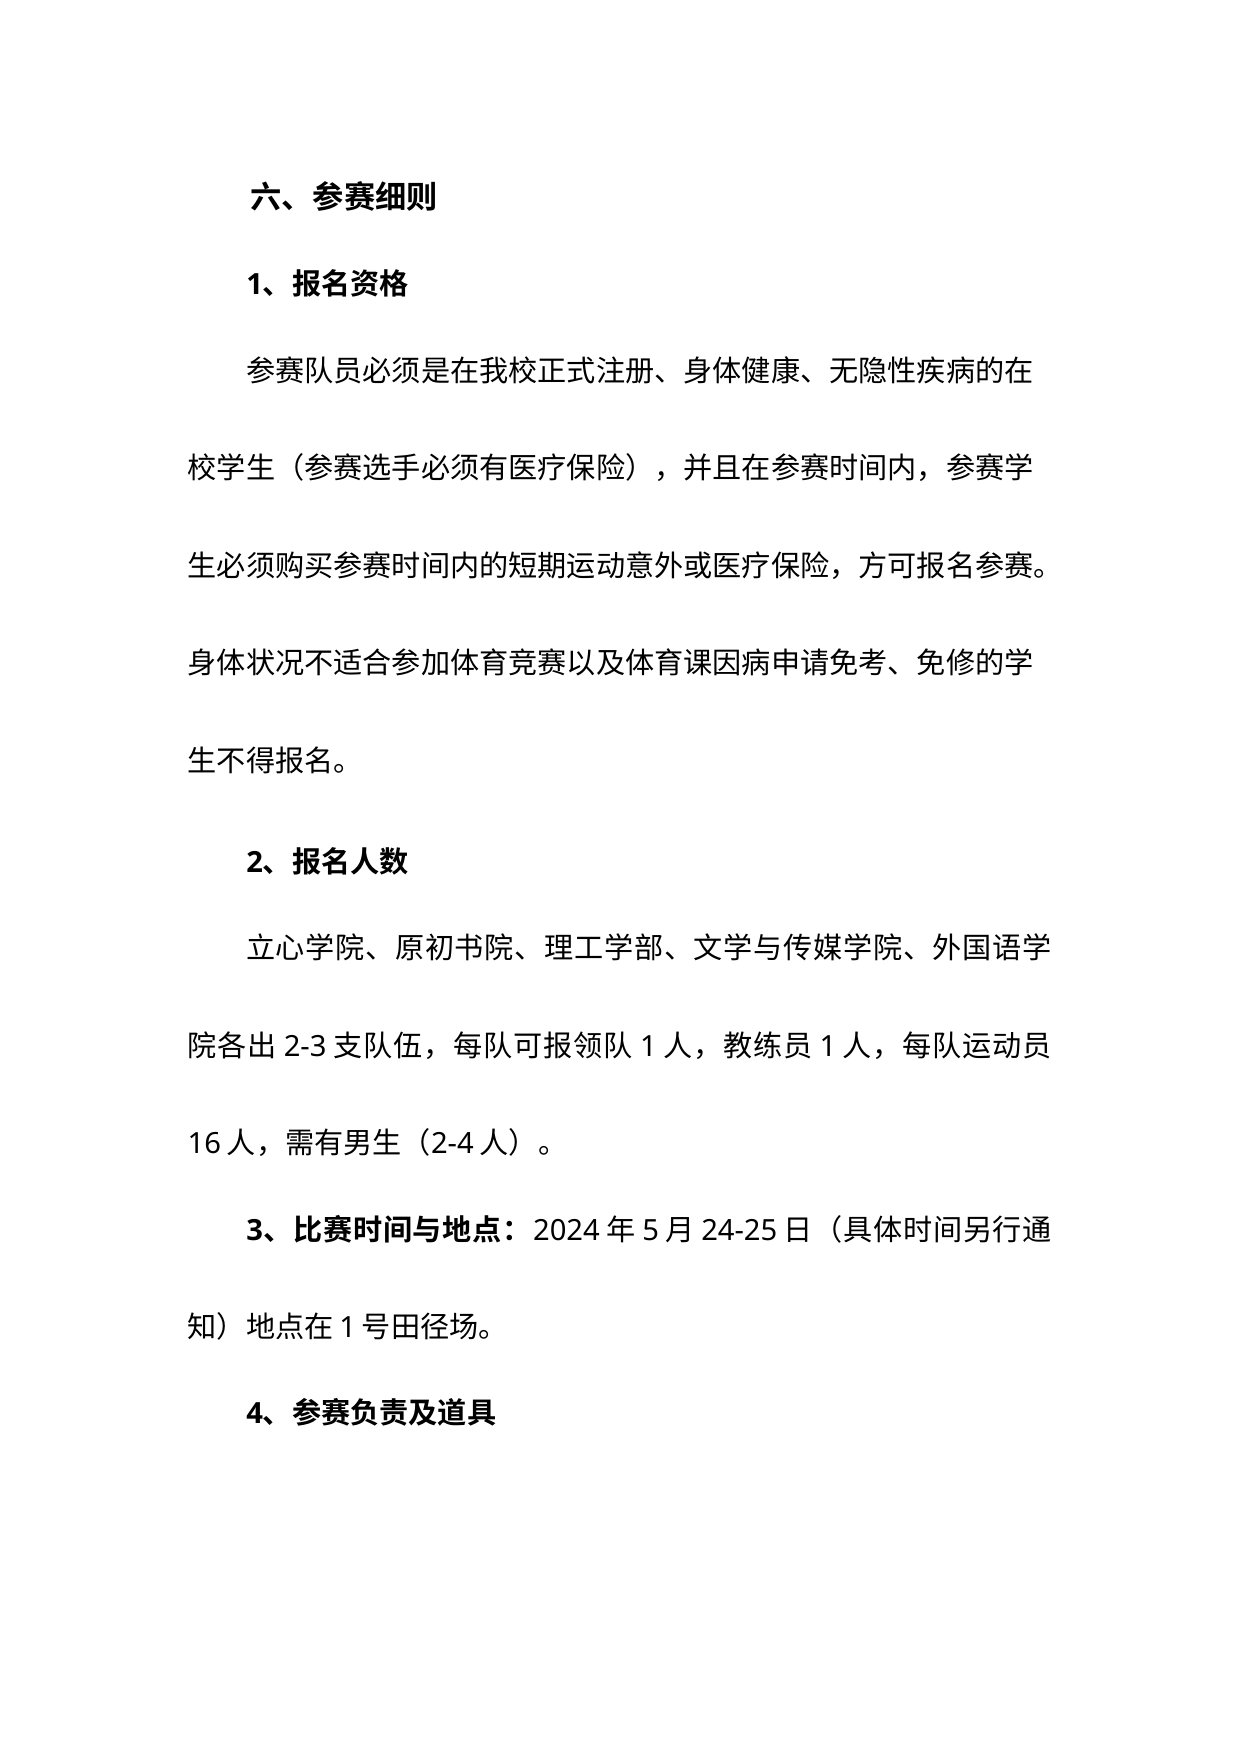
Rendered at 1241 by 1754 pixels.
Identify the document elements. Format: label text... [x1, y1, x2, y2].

list 六、参赛细则 [187, 162, 1053, 227]
list 2、报名人数 [187, 827, 1053, 892]
list 1、报名资格 [187, 249, 1053, 314]
list 立心学院、原初书院、理工学部、文学与传媒学院、外国语学院各出2-3支队伍，每队可报领队1人，教练员1人，每队运动员16人，需有男生（2-4人）。 [187, 914, 1053, 1174]
list 4、参赛负责及道具 [187, 1378, 1053, 1443]
text 3、比赛时间与地点：2024年5月24-25日（具体时间另行通知）地点在1号田径场。 [187, 1195, 1053, 1357]
text 参赛队员必须是在我校正式注册、身体健康、无隐性疾病的在校学生（参赛选手必须有医疗保险），并且在参赛时间内，参赛学生必须购买参赛时间内的短期运动意外或医疗保险，方可报名参赛。身体状况不适合参加体育竞赛以及体育课因病申请免考、免修的学生不得报名。 [187, 336, 1053, 791]
